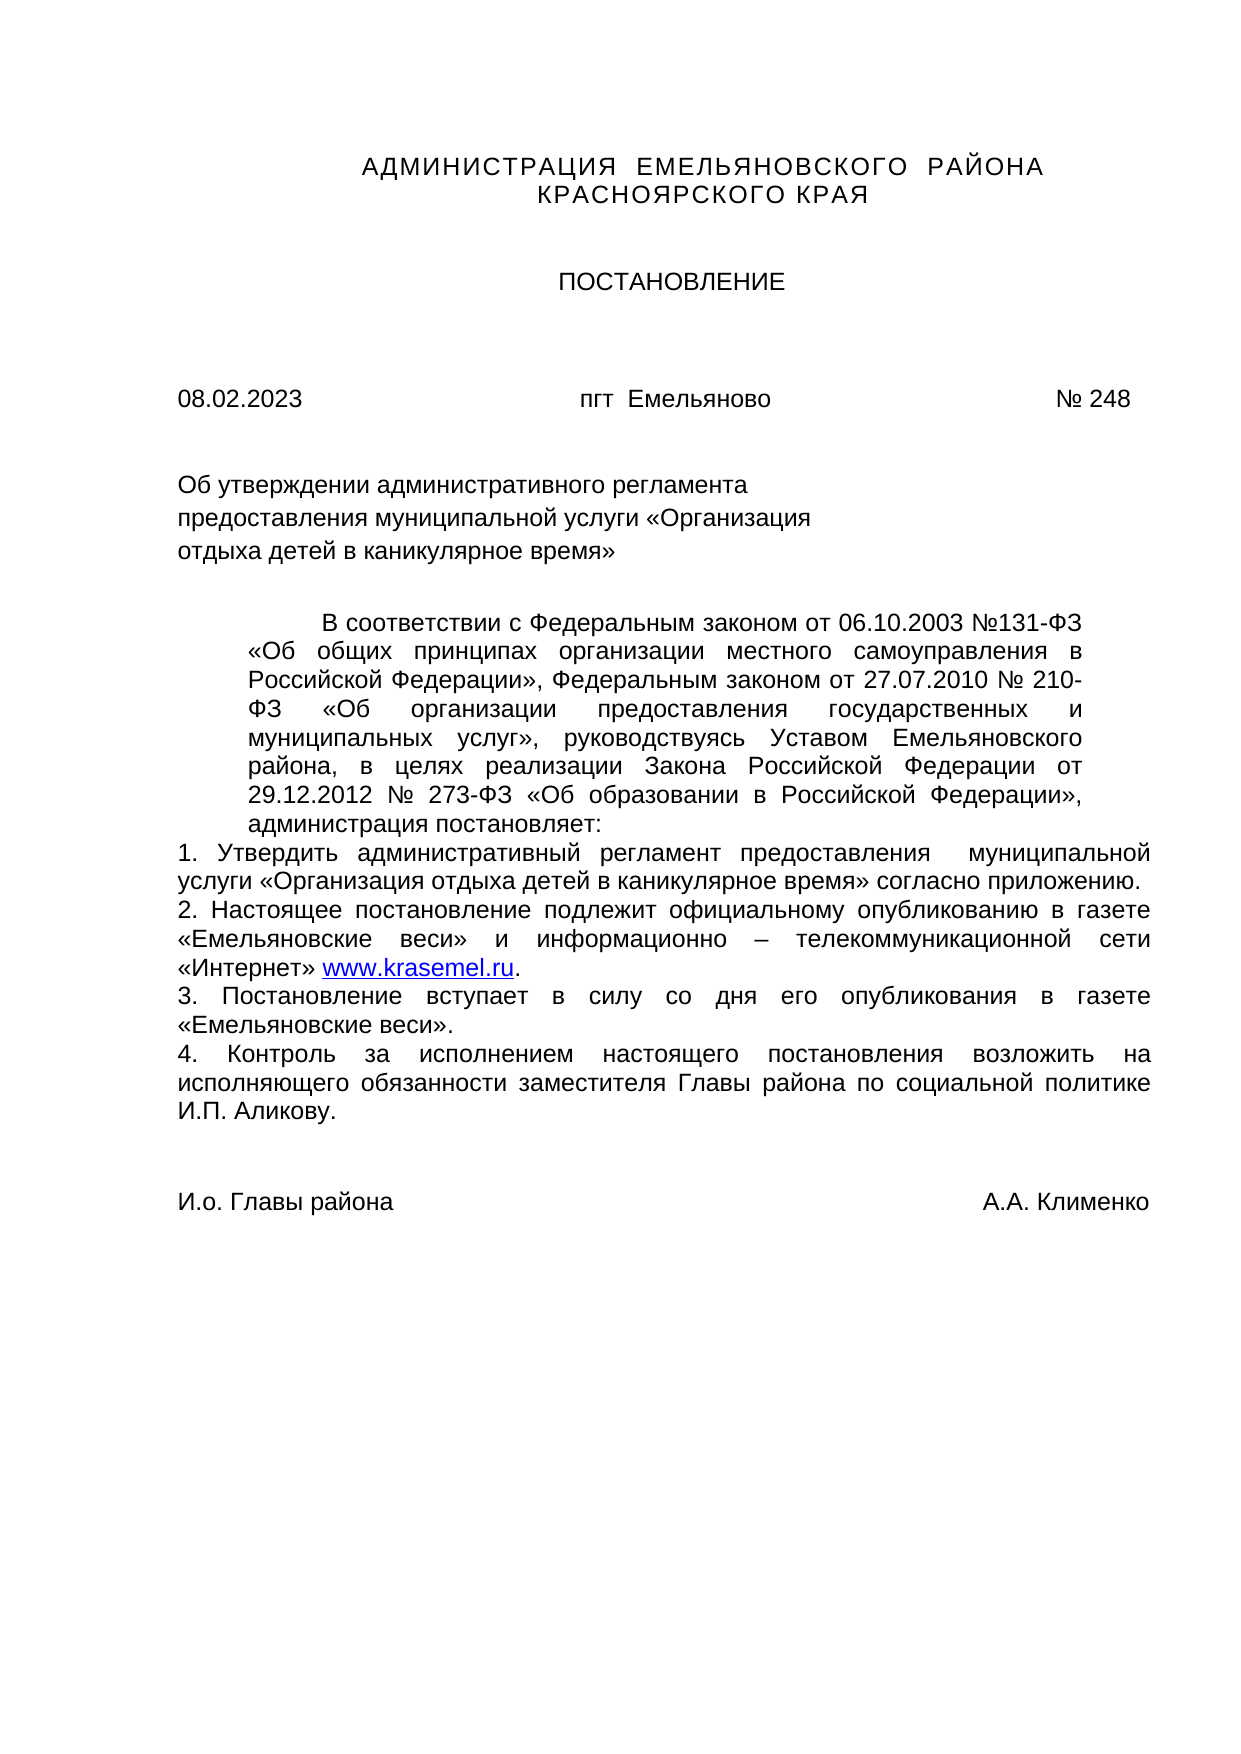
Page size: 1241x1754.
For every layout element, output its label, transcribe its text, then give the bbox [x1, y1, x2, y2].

text 2. Настоящее постановление подлежит официальному опубликованию в газете «Емельяновские веси» и информационно – телекоммуникационной сети «Интернет» www.krasemel.ru. [177, 895, 1152, 981]
text ПОСТАНОВЛЕНИЕ [177, 267, 1083, 296]
text АДМИНИСТРАЦИЯ ЕМЕЛЬЯНОВСКОГО РАЙОНА [248, 152, 1083, 180]
text 3. Постановление вступает в силу со дня его опубликования в газете «Емельяновские веси». [177, 981, 1152, 1039]
text отдыха детей в каникулярное время» [177, 536, 1083, 565]
text И.о. Главы района А.А. Клименко [177, 1187, 1152, 1216]
text 1. Утвердить административный регламент предоставления муниципальной услуги «Организация отдыха детей в каникулярное время» согласно приложению. [177, 838, 1152, 895]
text 4. Контроль за исполнением настоящего постановления возложить на исполняющего обязанности заместителя Главы района по социальной политике И.П. Аликову. [177, 1039, 1152, 1125]
text Об утверждении административного регламента [177, 471, 1083, 499]
text В соответствии с Федеральным законом от 06.10.2003 №131-ФЗ «Об общих принципах организации местного самоуправления в Российской Федерации», Федеральным законом от 27.07.2010 № 210-ФЗ «Об организации предоставления государственных и муниципальных услуг», руководствуясь Уставом Емельяновского района, в целях реализации Закона Российской Федерации от 29.12.2012 № 273-ФЗ «Об образовании в Российской Федерации», администрация постановляет: [248, 608, 1083, 838]
text 08.02.2023 пгт Емельяново № 248 [177, 384, 1153, 412]
text предоставления муниципальной услуги «Организация [177, 503, 1083, 532]
text КРАСНОЯРСКОГО КРАЯ [248, 180, 1083, 209]
